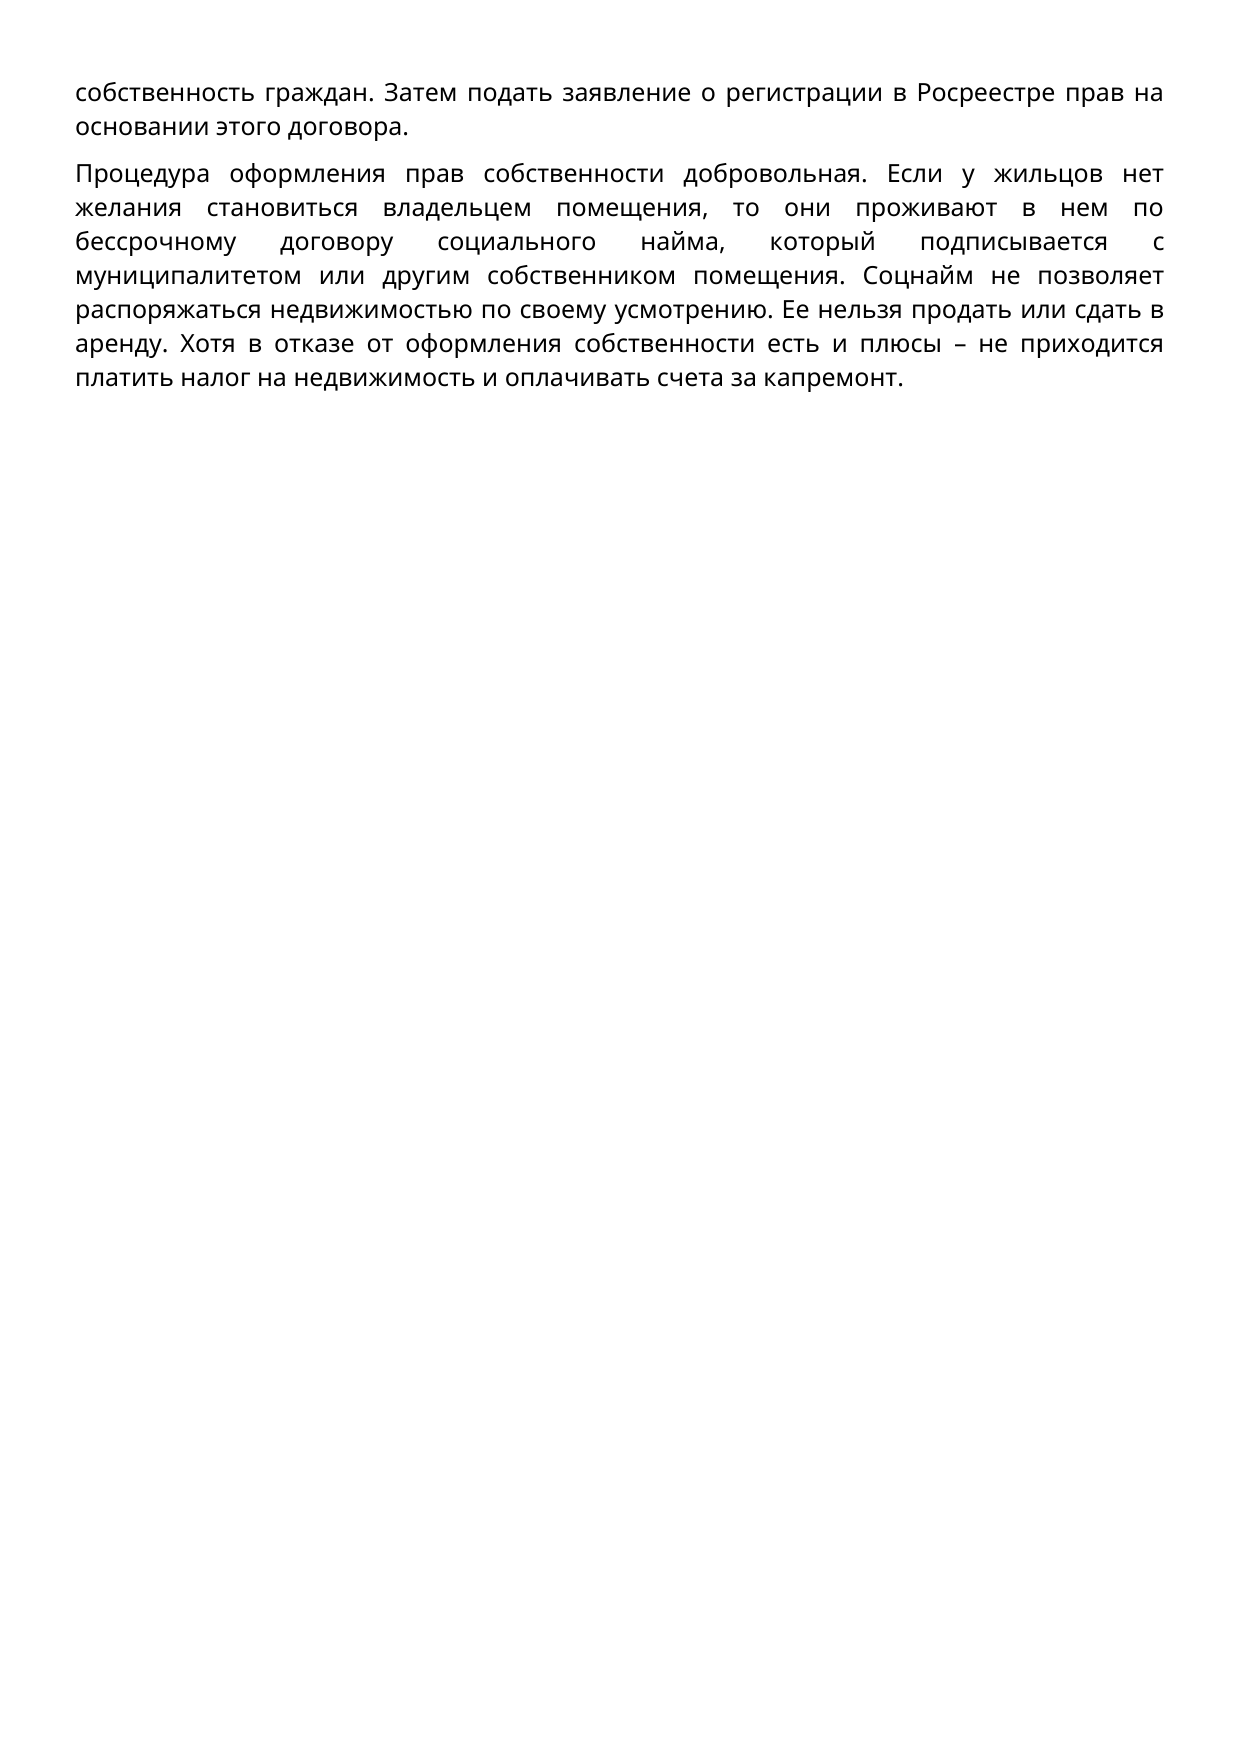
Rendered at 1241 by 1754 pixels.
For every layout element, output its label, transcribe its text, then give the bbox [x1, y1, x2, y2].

text Процедура оформления прав собственности добровольная. Если у жильцов нет желания становиться владельцем помещения, то они проживают в нем по бессрочному договору социального найма, который подписывается с муниципалитетом или другим собственником помещения. Соцнайм не позволяет распоряжаться недвижимостью по своему усмотрению. Ее нельзя продать или сдать в аренду. Хотя в отказе от оформления собственности есть и плюсы – не приходится платить налог на недвижимость и оплачивать счета за капремонт. [75, 156, 1165, 394]
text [75, 75, 1165, 143]
